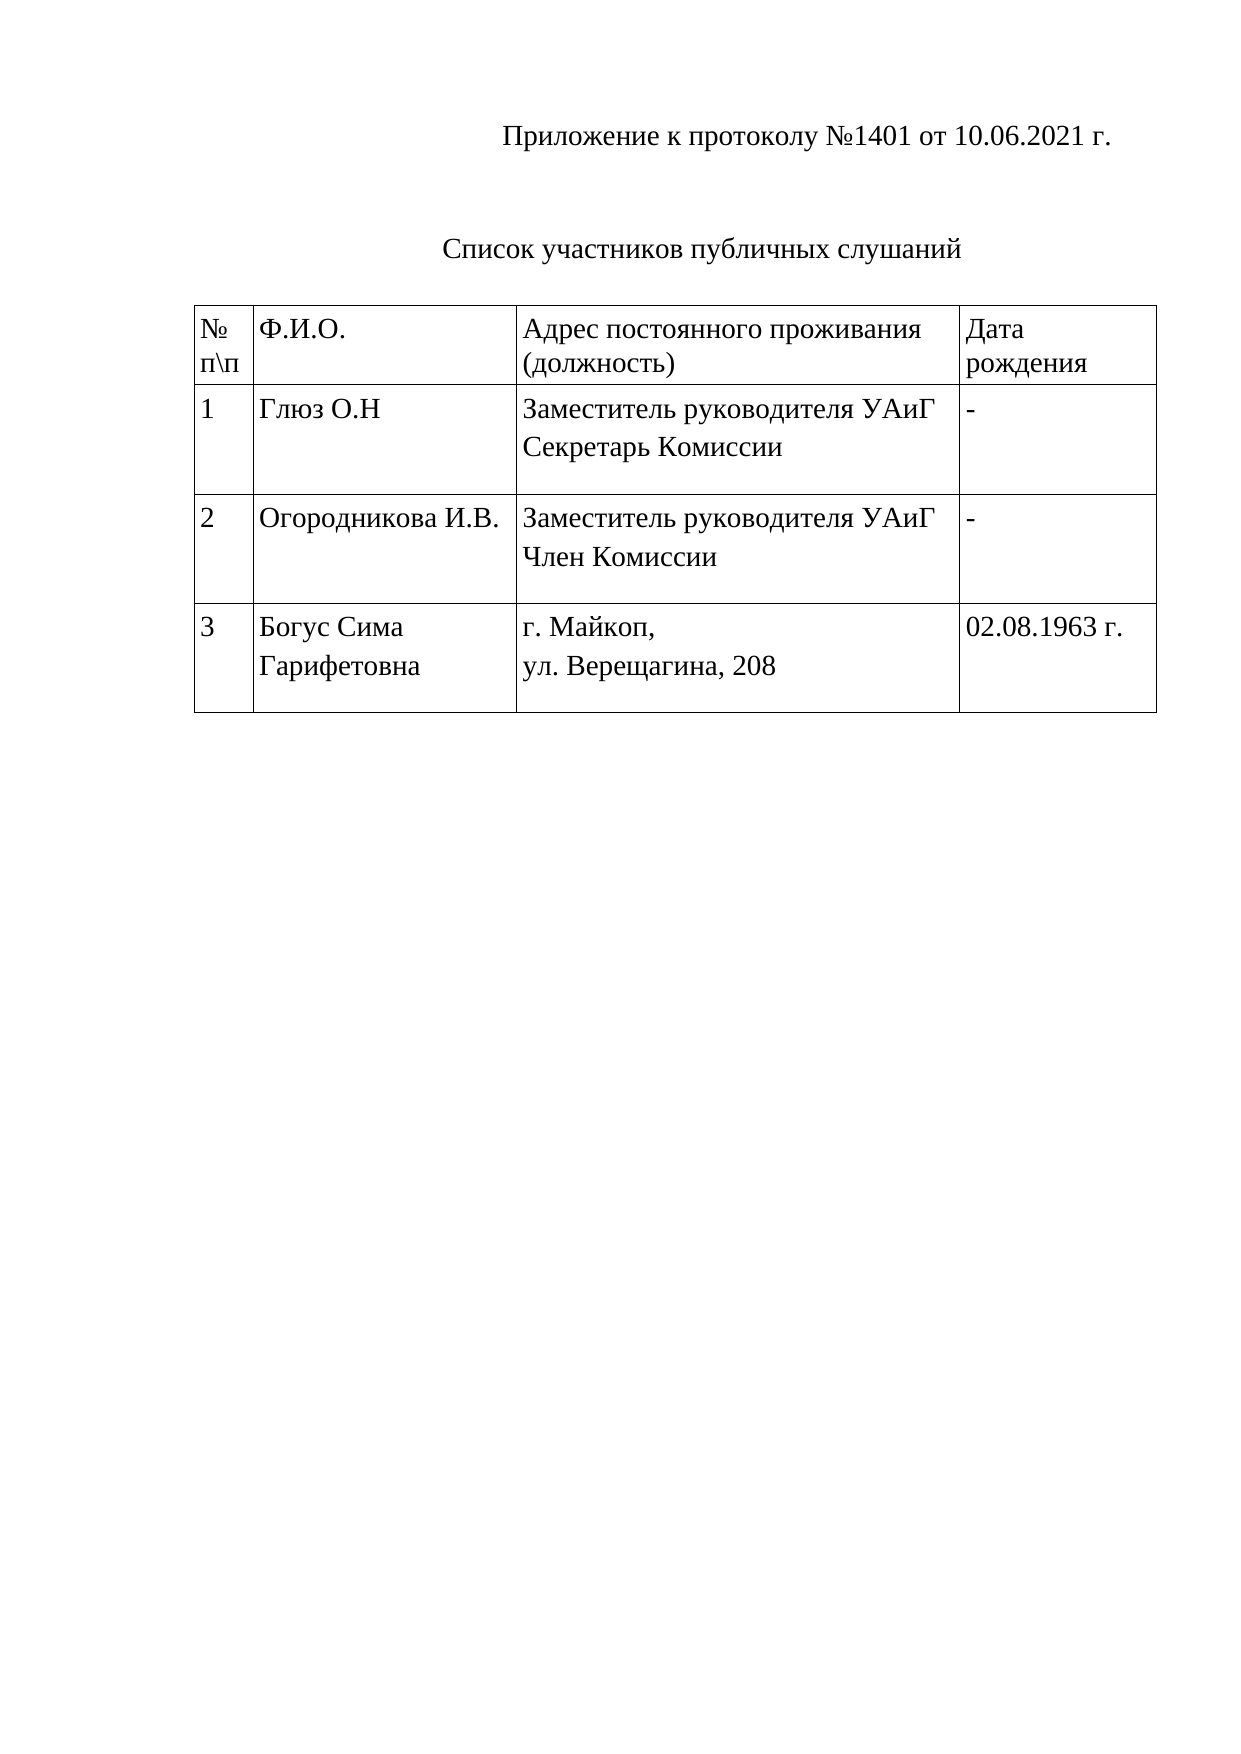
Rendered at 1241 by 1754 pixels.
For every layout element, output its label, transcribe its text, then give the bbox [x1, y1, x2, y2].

text Список участников публичных слушаний [177, 231, 1152, 265]
table_cell Заместитель руководителя УАиГ Секретарь Комиссии [517, 385, 959, 493]
table_cell Глюз О.Н [254, 385, 516, 493]
table_cell 1 [195, 385, 253, 493]
table_cell 3 [195, 604, 253, 712]
table_cell - [960, 385, 1156, 493]
table_header № п\п [195, 306, 253, 384]
table_cell Огородникова И.В. [254, 495, 516, 603]
table_cell Заместитель руководителя УАиГ Член Комиссии [517, 495, 959, 603]
table_cell 2 [195, 495, 253, 603]
table_header Адрес постоянного проживания (должность) [517, 306, 959, 384]
table_cell Богус Сима Гарифетовна [254, 604, 516, 712]
table_header Ф.И.О. [254, 306, 516, 384]
text Приложение к протоколу №1401 от 10.06.2021 г. [502, 118, 1152, 152]
table_cell 02.08.1963 г. [960, 604, 1156, 712]
table_cell - [960, 495, 1156, 603]
table_header Дата рождения [960, 306, 1156, 384]
table_cell г. Майкоп, ул. Верещагина, 208 [517, 604, 959, 712]
